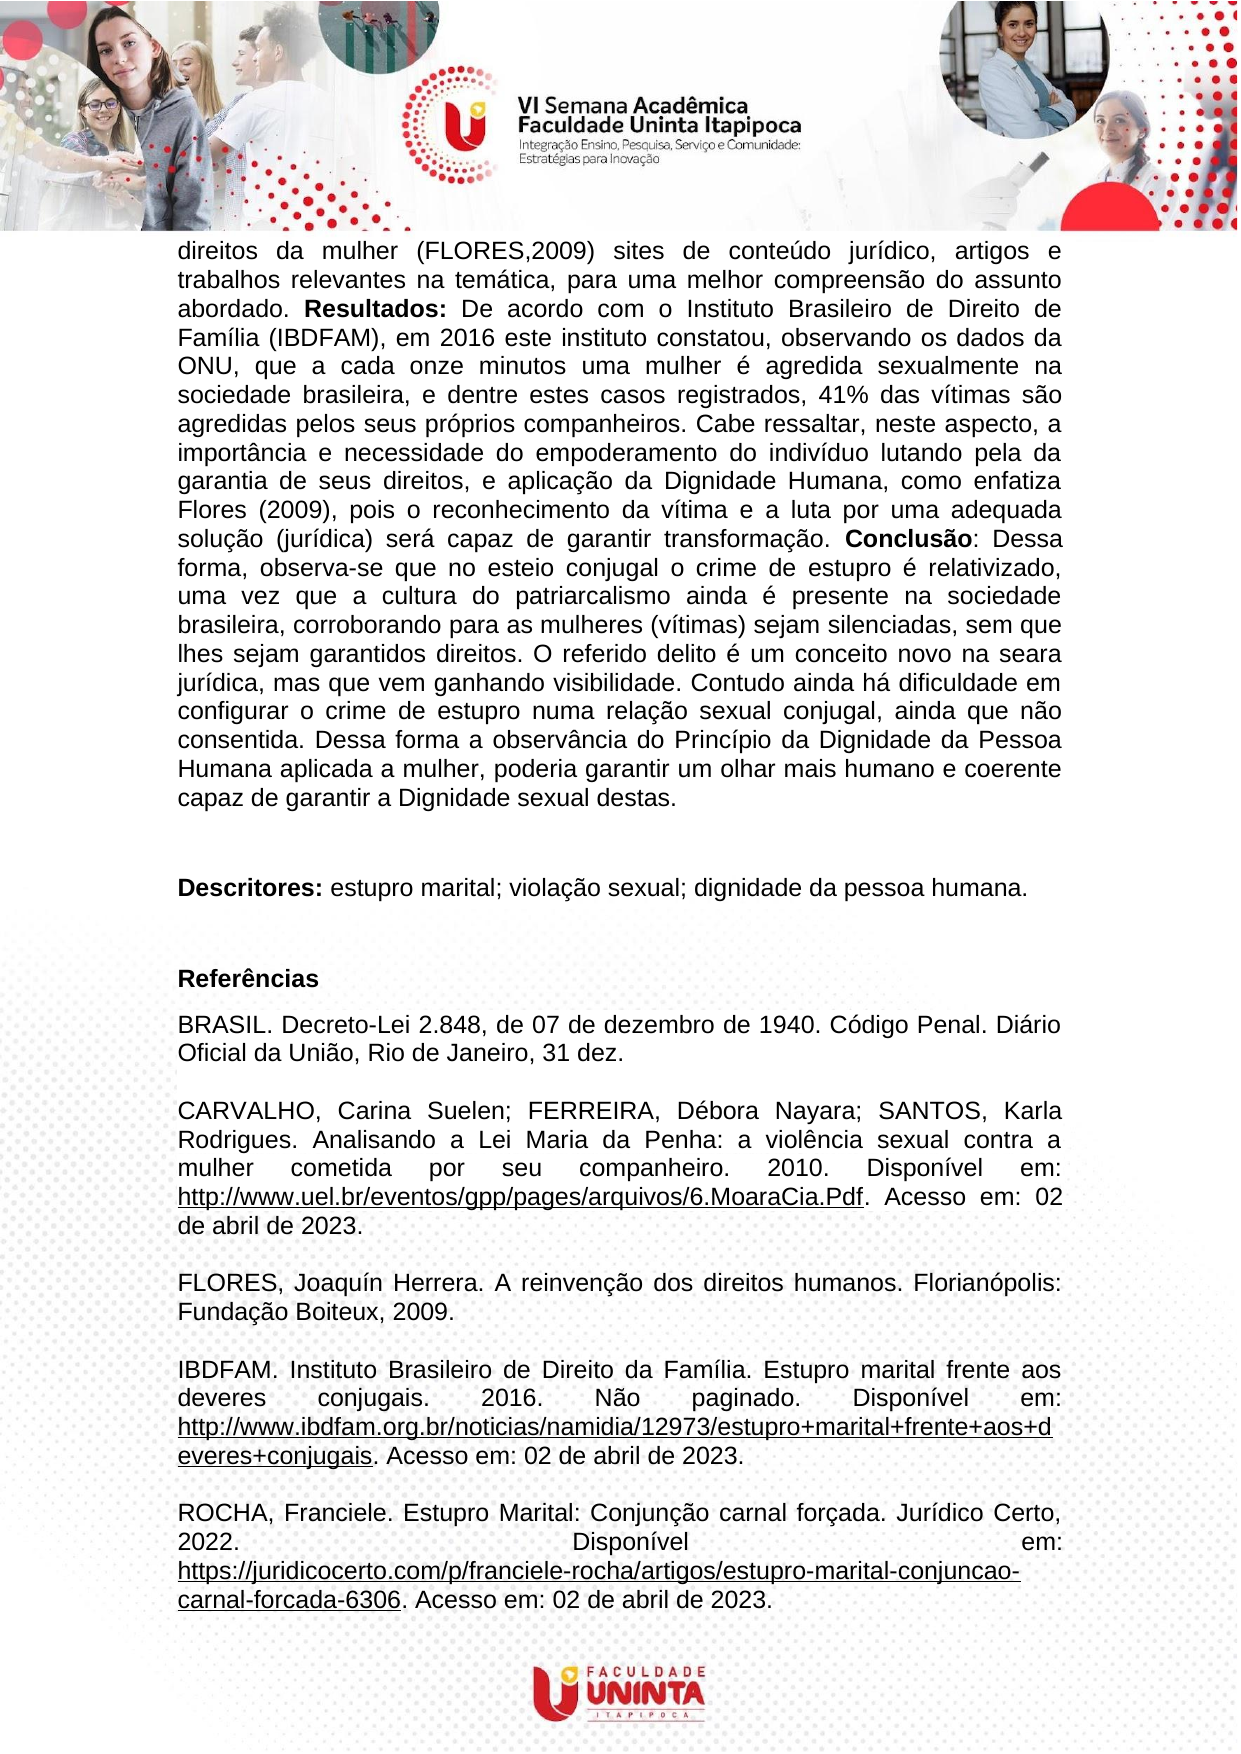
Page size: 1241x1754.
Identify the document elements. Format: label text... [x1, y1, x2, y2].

picture [0, 1, 1238, 1752]
text Referências [177, 964, 1063, 993]
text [177, 236, 1063, 811]
text CARVALHO, Carina Suelen; FERREIRA, Débora Nayara; SANTOS, Karla Rodrigues. Analisando a Lei Maria da Penha: a violência sexual contra a mulher cometida por seu companheiro. 2010. Disponível em: http://www.uel.br/eventos/gpp/pages/arquivos/6.MoaraCia.Pdf. Acesso em: 02 de abril de 2023. [177, 1182, 1063, 1240]
text FLORES, Joaquín Herrera. A reinvenção dos direitos humanos. Florianópolis: Fundação Boiteux, 2009. [177, 1268, 1063, 1326]
text Descritores: estupro marital; violação sexual; dignidade da pessoa humana. [177, 873, 1063, 902]
text IBDFAM. Instituto Brasileiro de Direito da Família. Estupro marital frente aos deveres conjugais. 2016. Não paginado. Disponível em: http://www.ibdfam.org.br/noticias/namidia/12973/estupro+marital+frente+aos+deveres+conjugais. Acesso em: 02 de abril de 2023. [177, 1355, 1063, 1470]
text ROCHA, Franciele. Estupro Marital: Conjunção carnal forçada. Jurídico Certo, 2022. Disponível em: https://juridicocerto.com/p/franciele-rocha/artigos/estupro-marital-conjuncao-carnal-forcada-6306. Acesso em: 02 de abril de 2023. [177, 1498, 1063, 1613]
text BRASIL. Decreto-Lei 2.848, de 07 de dezembro de 1940. Código Penal. Diário Oficial da União, Rio de Janeiro, 31 dez. [177, 1010, 1063, 1067]
